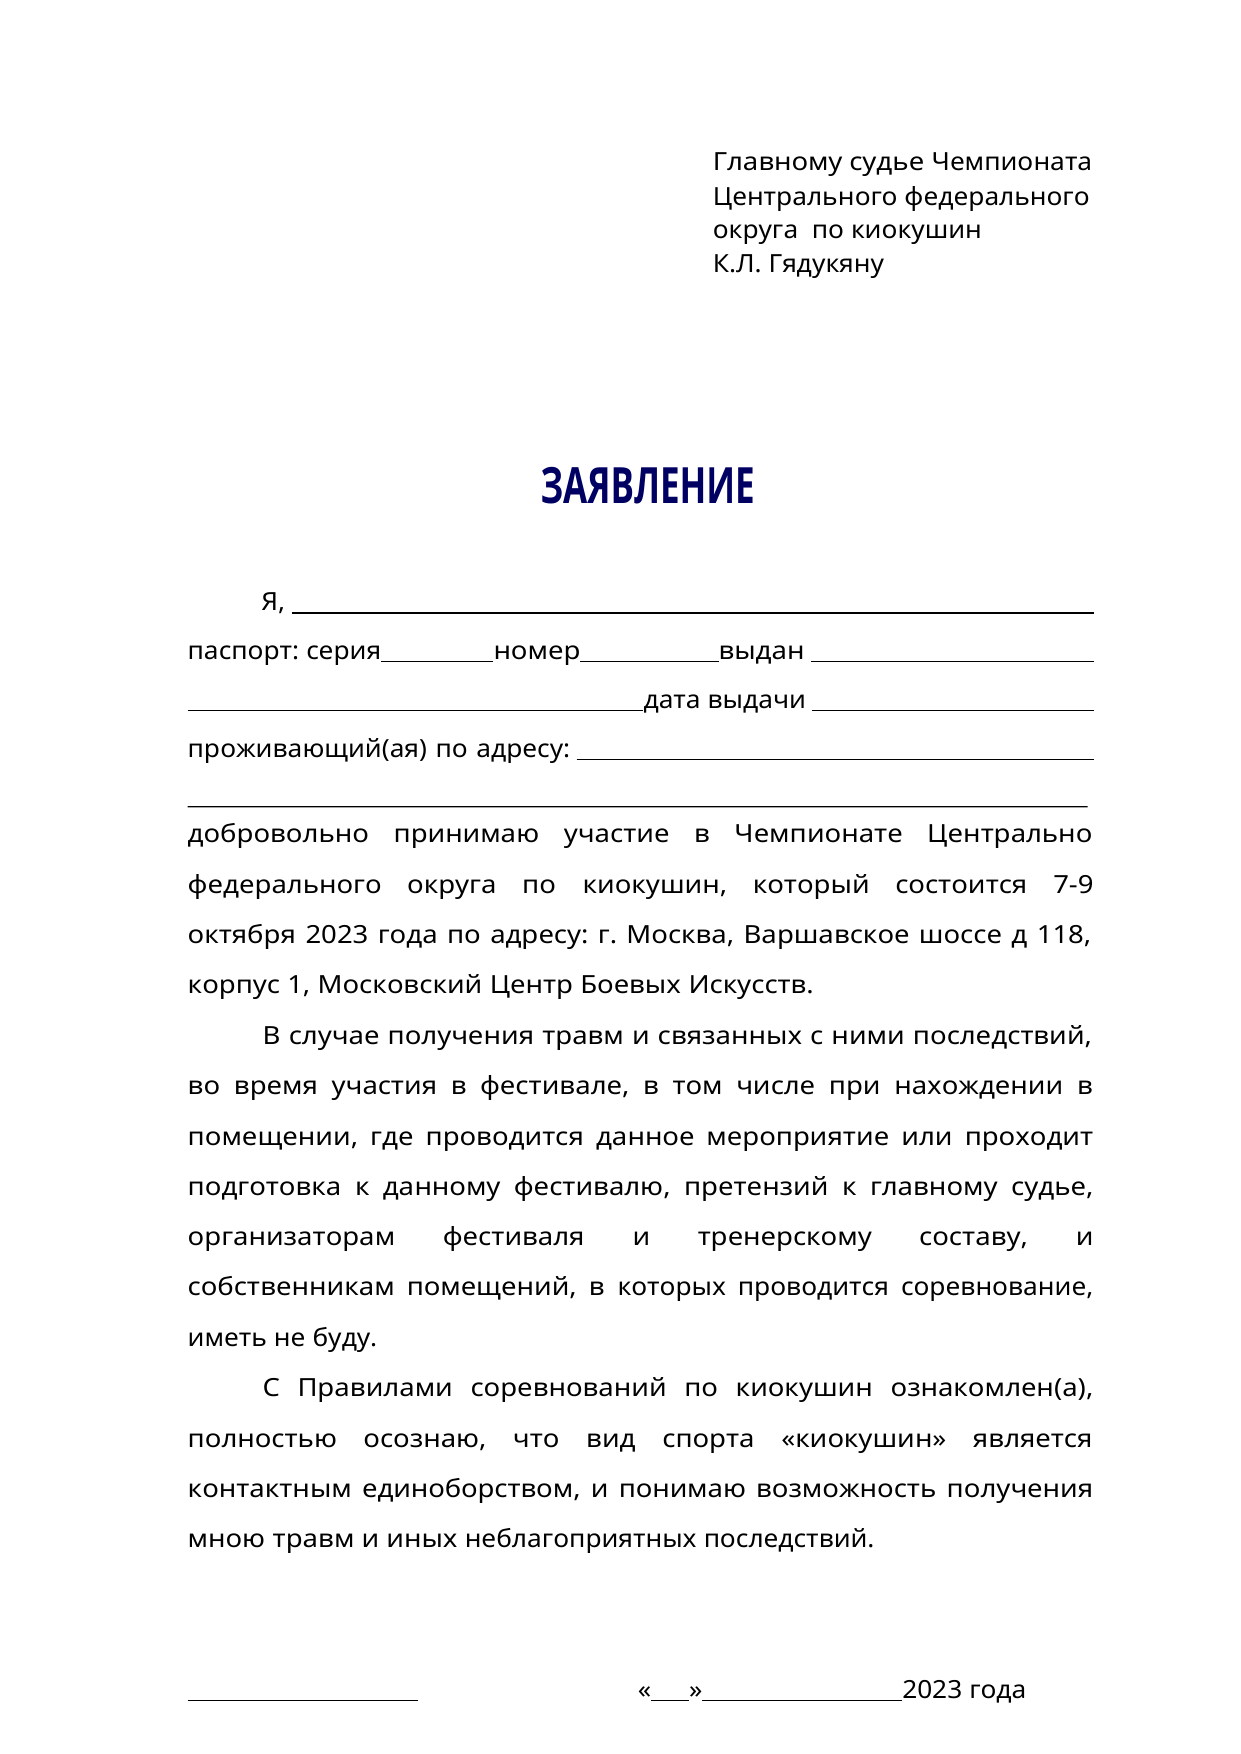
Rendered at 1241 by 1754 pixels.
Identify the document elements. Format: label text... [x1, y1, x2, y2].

text Я, [261, 584, 1115, 618]
text добровольно принимаю участие в Чемпионате Центрально федерального округа по киокушин, который состоится 7-9 октября 2023 года по адресу: г. Москва, Варшавское шоссе д 118, корпус 1, Московский Центр Боевых Искусств. [187, 816, 1093, 1001]
text « » 2023 года [187, 1672, 1115, 1706]
text паспорт: серия номер выдан [187, 632, 1115, 667]
text дата выдачи [187, 681, 1115, 716]
text С Правилами соревнований по киокушин ознакомлен(а), полностью осознаю, что вид спорта «киокушин» является контактным единоборством, и понимаю возможность получения мною травм и иных неблагоприятных последствий. [187, 1370, 1093, 1555]
title ЗАЯВЛЕНИЕ [536, 451, 759, 519]
text Главному судье Чемпионата Центрального федерального округа по киокушин [713, 144, 1106, 246]
text В случае получения травм и связанных с ними последствий, во время участия в фестивале, в том числе при нахождении в помещении, где проводится данное мероприятие или проходит подготовка к данному фестивалю, претензий к главному судье, организаторам фестиваля и тренерскому составу, и собственникам помещений, в которых проводится соревнование, иметь не буду. [187, 1017, 1093, 1353]
text проживающий(ая) по адресу: [187, 730, 1115, 764]
text К.Л. Гядукяну [713, 246, 1086, 279]
